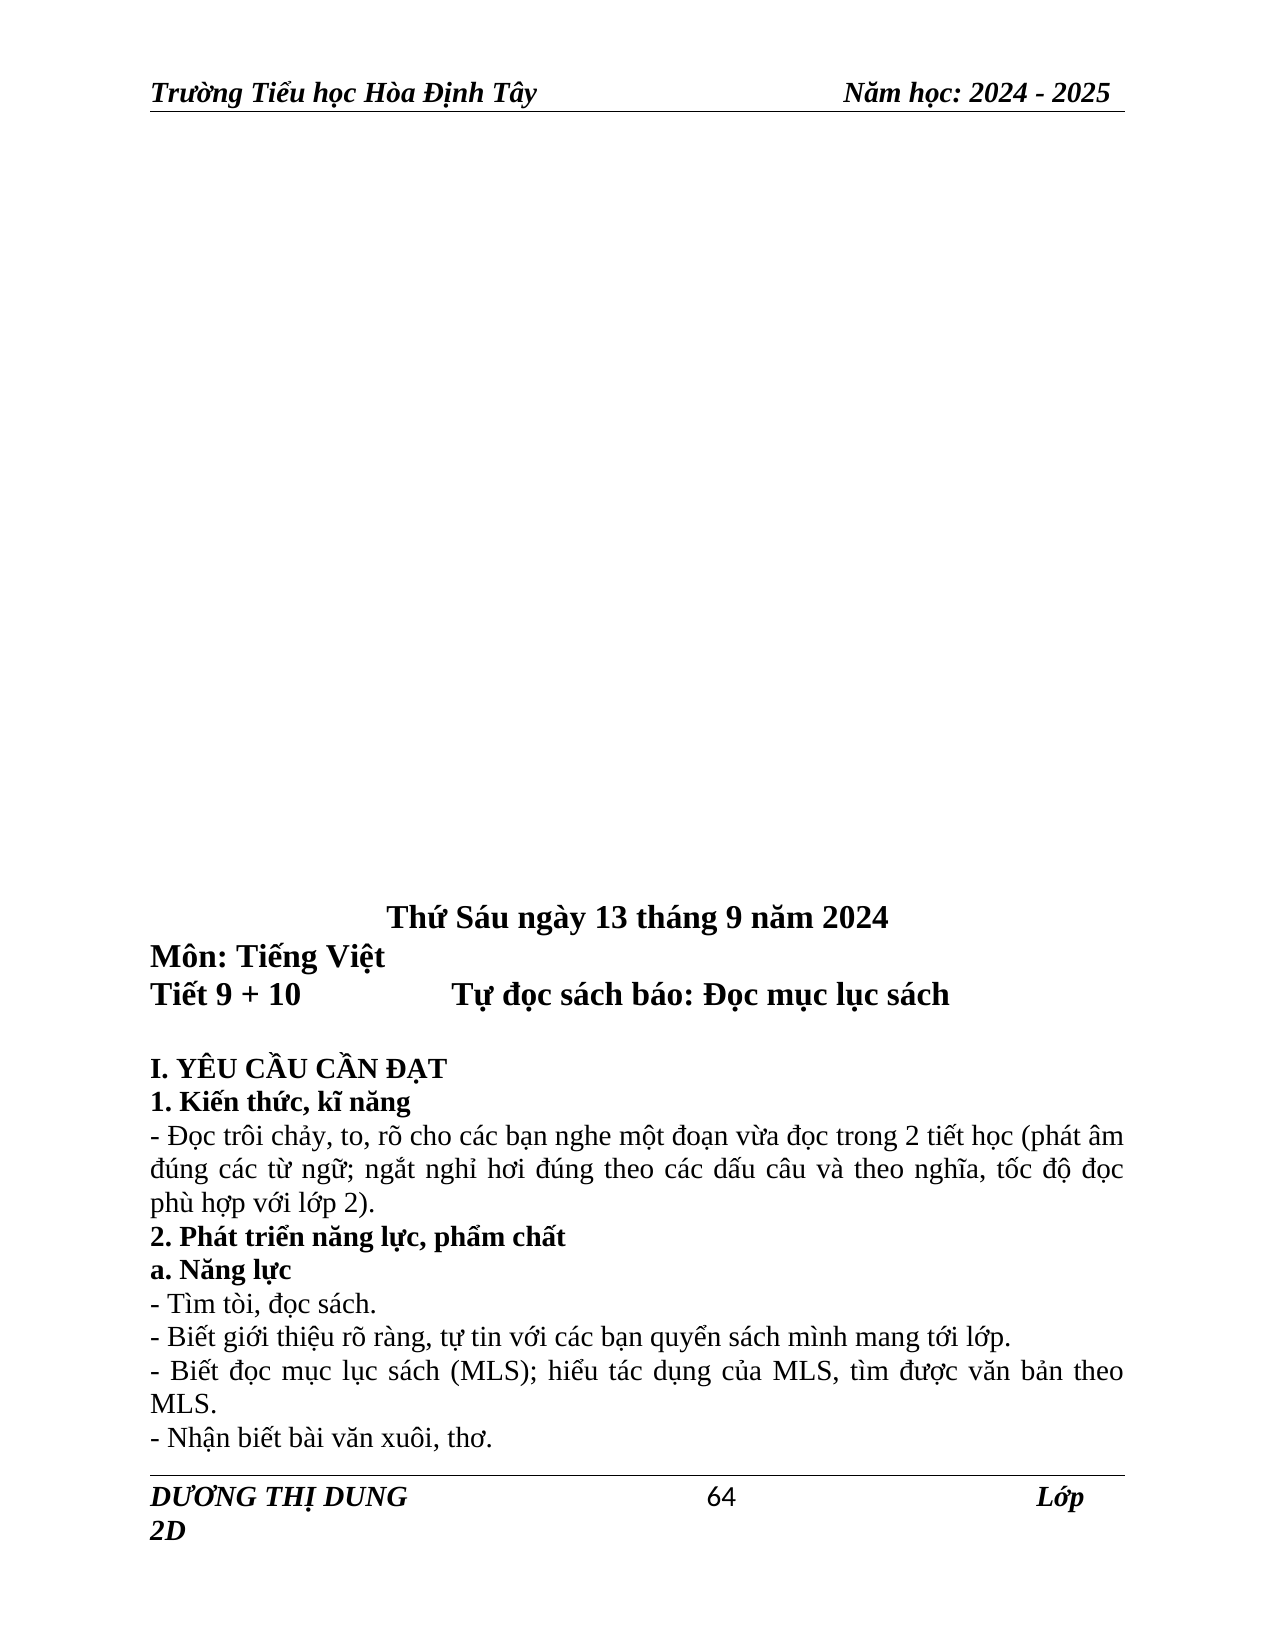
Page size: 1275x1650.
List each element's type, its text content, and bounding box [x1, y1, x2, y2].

text - Nhận biết bài văn xuôi, thơ. [150, 1420, 1125, 1453]
text Môn: Tiếng Việt [150, 936, 1125, 974]
text Tiết 9 + 10 Tự đọc sách báo: Đọc mục lục sách [150, 974, 1125, 1013]
subtitle Thứ Sáu ngày 13 tháng 9 năm 2024 [150, 898, 1125, 936]
text I. YÊU CẦU CẦN ĐẠT [150, 1051, 1125, 1084]
text a. Năng lực [150, 1252, 1125, 1286]
text - Đọc trôi chảy, to, rõ cho các bạn nghe một đoạn vừa đọc trong 2 tiết học (phát âm đúng các từ ngữ; ngắt nghỉ hơi đúng theo các dấu câu và theo nghĩa, tốc độ đọc phù hợp với lớp 2). [150, 1118, 1125, 1219]
text 2. Phát triển năng lực, phẩm chất [150, 1219, 1125, 1252]
text 1. Kiến thức, kĩ năng [150, 1084, 1125, 1118]
text - Tìm tòi, đọc sách. [150, 1286, 1125, 1319]
text - Biết giới thiệu rõ ràng, tự tin với các bạn quyển sách mình mang tới lớp. [150, 1319, 1125, 1353]
text - Biết đọc mục lục sách (MLS); hiểu tác dụng của MLS, tìm được văn bản theo MLS. [150, 1353, 1125, 1420]
